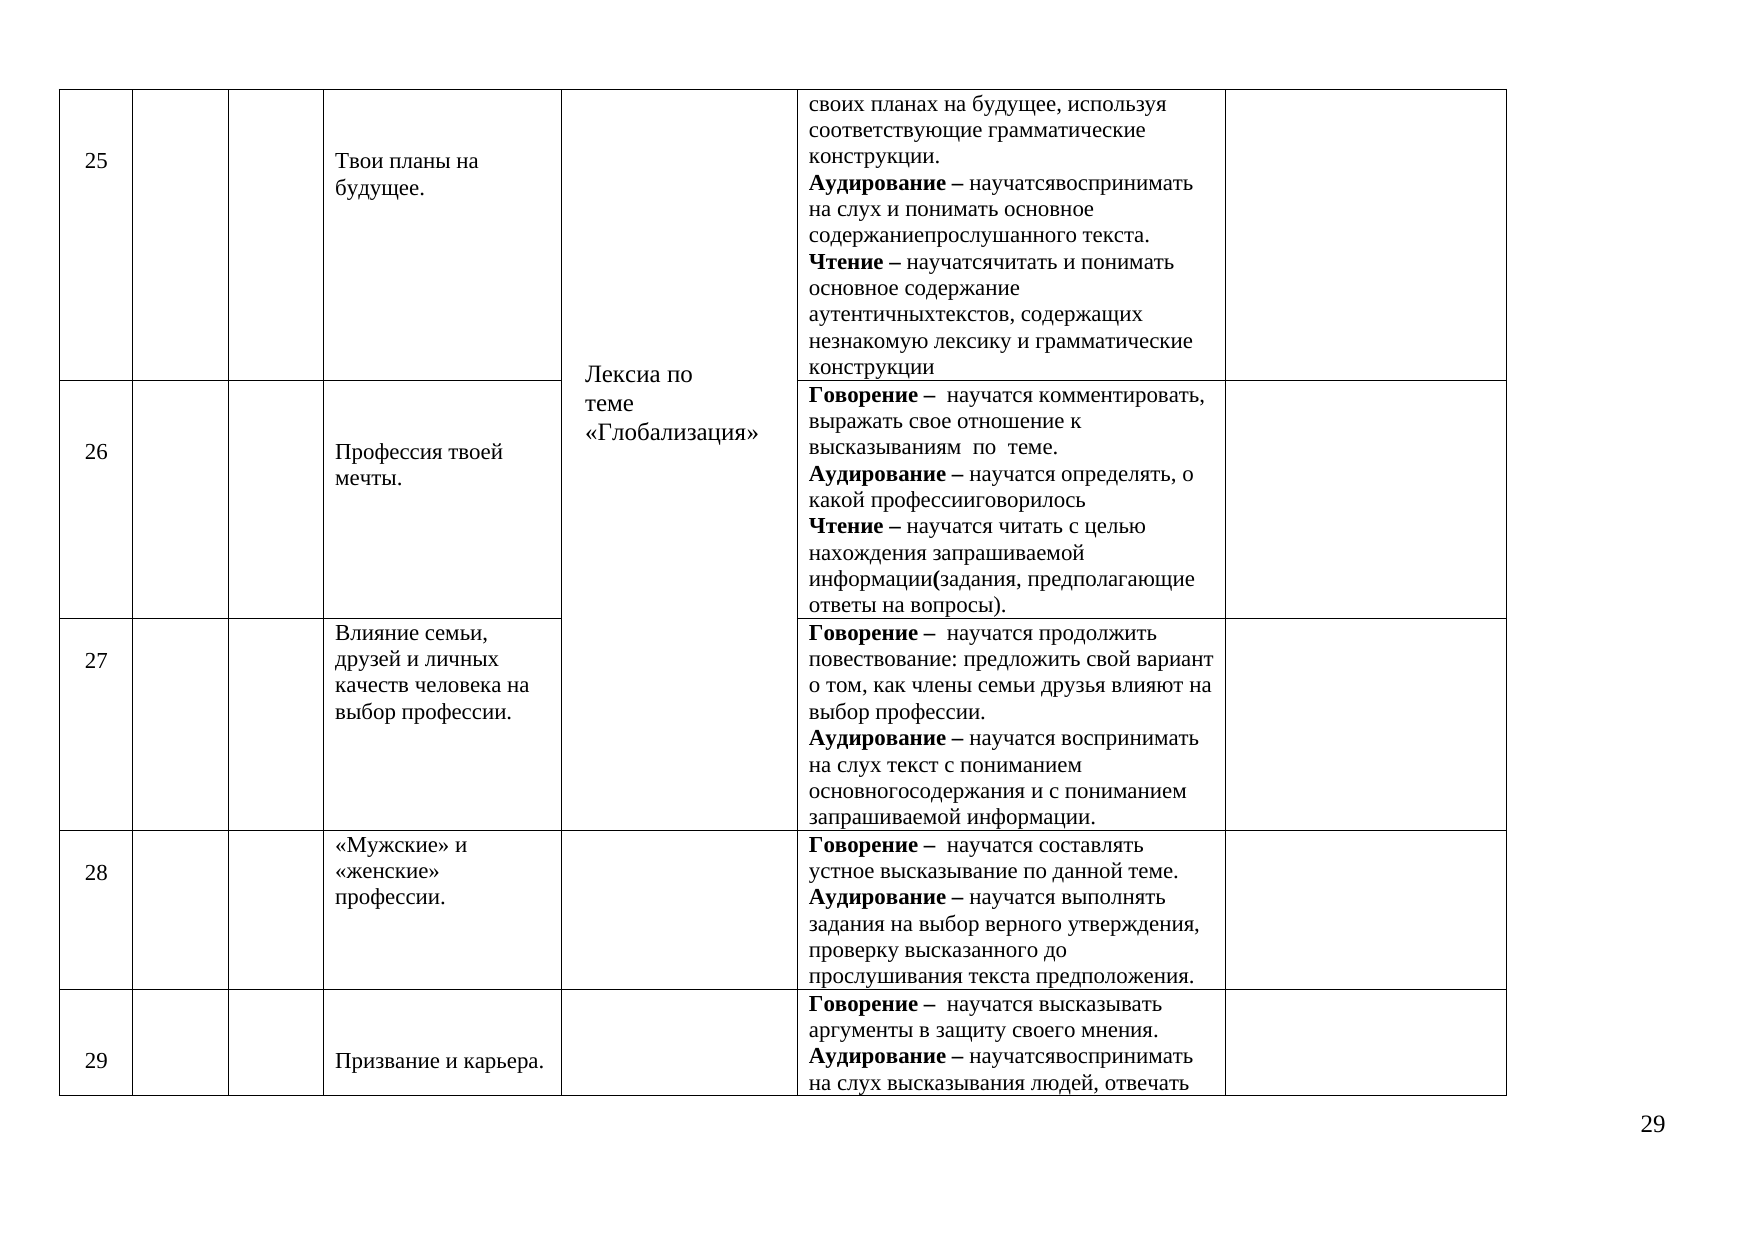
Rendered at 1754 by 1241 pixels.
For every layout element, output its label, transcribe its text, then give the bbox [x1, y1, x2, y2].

table_cell [229, 990, 323, 1095]
table_cell [229, 619, 323, 830]
table_cell Говорение – научатся комментировать, выражать свое отношение к высказываниям по теме. Аудирование – научатся определять, о какой профессииговорилось Чтение – научатся читать с целью нахождения запрашиваемой информации(задания, предполагающие ответы на вопросы). [798, 381, 1225, 618]
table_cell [324, 90, 561, 379]
table_cell [1226, 90, 1506, 379]
table_cell [133, 990, 228, 1095]
table_cell 25 [60, 90, 132, 379]
table_cell 26 [60, 381, 132, 618]
table_cell [562, 831, 797, 989]
table_cell 29 [60, 990, 132, 1095]
table_cell «Мужские» и «женские» профессии. [324, 831, 561, 989]
table_cell [133, 831, 228, 989]
table_cell Профессия твоей мечты. [324, 381, 561, 618]
table_cell [1226, 831, 1506, 989]
table_cell Влияние семьи, друзей и личных качеств человека на выбор профессии. [324, 619, 561, 830]
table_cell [324, 990, 561, 1095]
table_cell [1226, 990, 1506, 1095]
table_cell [798, 90, 1225, 379]
table_cell [133, 619, 228, 830]
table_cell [562, 90, 797, 830]
table_cell [133, 90, 228, 379]
table_cell [133, 381, 228, 618]
table_cell [1226, 381, 1506, 618]
table_cell [229, 831, 323, 989]
table_cell [229, 90, 323, 379]
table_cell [798, 990, 1225, 1095]
table_cell Говорение – научатся продолжить повествование: предложить свой вариант о том, как члены семьи друзья влияют на выбор профессии. Аудирование – научатся воспринимать на слух текст с пониманием основногосодержания и с пониманием запрашиваемой информации. [798, 619, 1225, 830]
table_cell [229, 381, 323, 618]
table_cell 27 [60, 619, 132, 830]
table_cell [1226, 619, 1506, 830]
table_cell 28 [60, 831, 132, 989]
table_cell [562, 990, 797, 1095]
table_cell Говорение – научатся составлять устное высказывание по данной теме. Аудирование – научатся выполнять задания на выбор верного утверждения, проверку высказанного до прослушивания текста предположения. [798, 831, 1225, 989]
